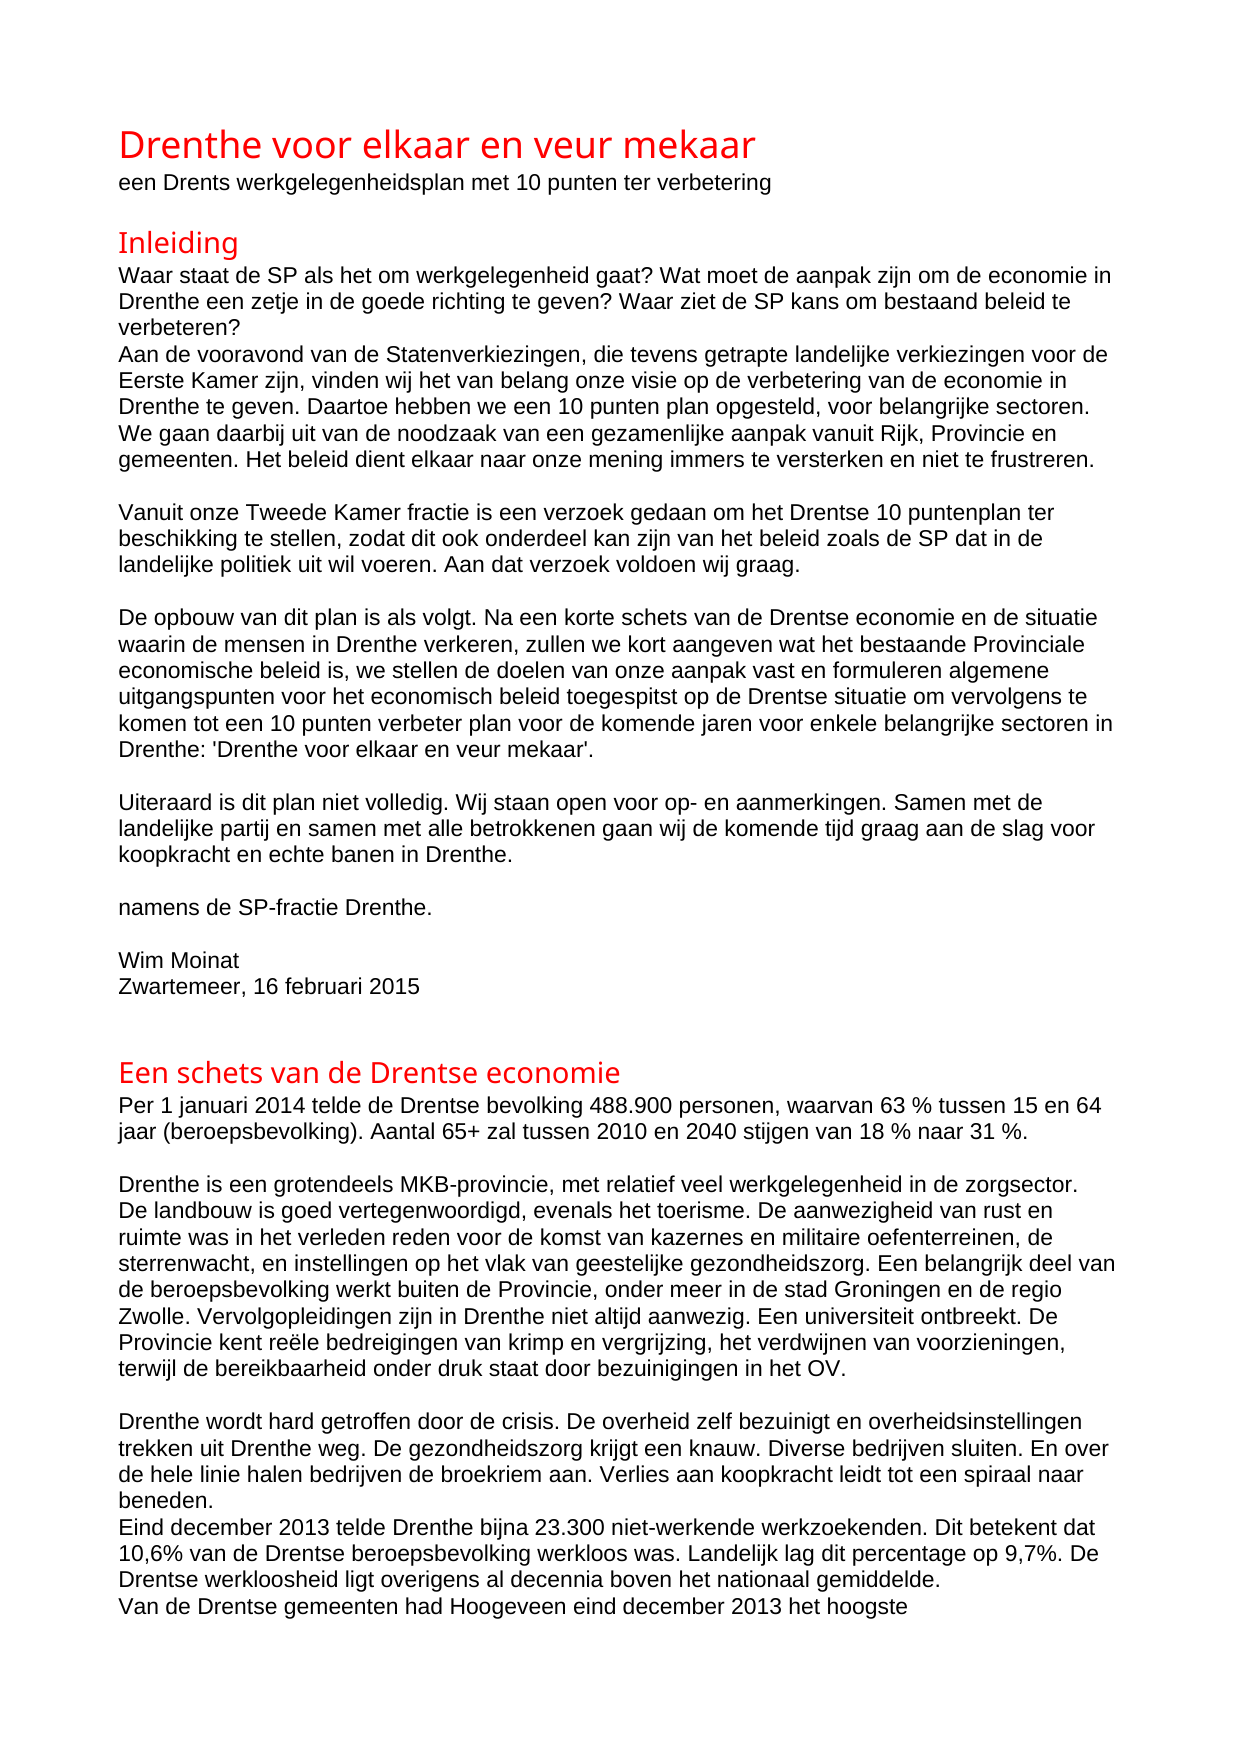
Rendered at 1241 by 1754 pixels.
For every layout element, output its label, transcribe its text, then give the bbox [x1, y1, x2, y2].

text Wim Moinat [118, 947, 1122, 973]
text Drenthe is een grotendeels MKB-provincie, met relatief veel werkgelegenheid in de zorgsector. [118, 1171, 1122, 1197]
text De landbouw is goed vertegenwoordigd, evenals het toerisme. De aanwezigheid van rust en ruimte was in het verleden reden voor de komst van kazernes en militaire oefenterreinen, de sterrenwacht, en instellingen op het vlak van geestelijke gezondheidszorg. Een belangrijk deel van de beroepsbevolking werkt buiten de Provincie, onder meer in de stad Groningen en de regio Zwolle. Vervolgopleidingen zijn in Drenthe niet altijd aanwezig. Een universiteit ontbreekt. De Provincie kent reële bedreigingen van krimp en vergrijzing, het verdwijnen van voorzieningen, terwijl de bereikbaarheid onder druk staat door bezuinigingen in het OV. [118, 1197, 1122, 1382]
text Zwartemeer, 16 februari 2015 [118, 973, 1122, 999]
text een Drents werkgelegenheidsplan met 10 punten ter verbetering [118, 169, 1122, 196]
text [118, 1513, 1122, 1619]
text Aan de vooravond van de Statenverkiezingen, die tevens getrapte landelijke verkiezingen voor de Eerste Kamer zijn, vinden wij het van belang onze visie op de verbetering van de economie in Drenthe te geven. Daartoe hebben we een 10 punten plan opgesteld, voor belangrijke sectoren. [118, 341, 1122, 420]
text De opbouw van dit plan is als volgt. Na een korte schets van de Drentse economie en de situatie waarin de mensen in Drenthe verkeren, zullen we kort aangeven wat het bestaande Provinciale economische beleid is, we stellen de doelen van onze aanpak vast en formuleren algemene uitgangspunten voor het economisch beleid toegespitst op de Drentse situatie om vervolgens te komen tot een 10 punten verbeter plan voor de komende jaren voor enkele belangrijke sectoren in Drenthe: 'Drenthe voor elkaar en veur mekaar'. [118, 604, 1122, 762]
text Inleiding [118, 222, 1122, 262]
text Drenthe wordt hard getroffen door de crisis. De overheid zelf bezuinigt en overheidsinstellingen trekken uit Drenthe weg. De gezondheidszorg krijgt een knauw. Diverse bedrijven sluiten. En over de hele linie halen bedrijven de broekriem aan. Verlies aan koopkracht leidt tot een spiraal naar beneden. [118, 1408, 1122, 1513]
text We gaan daarbij uit van de noodzaak van een gezamenlijke aanpak vanuit Rijk, Provincie en gemeenten. Het beleid dient elkaar naar onze mening immers te versterken en niet te frustreren. [118, 420, 1122, 472]
text Waar staat de SP als het om werkgelegenheid gaat? Wat moet de aanpak zijn om de economie in Drenthe een zetje in de goede richting te geven? Waar ziet de SP kans om bestaand beleid te verbeteren? [118, 262, 1122, 341]
text Uiteraard is dit plan niet volledig. Wij staan open voor op- en aanmerkingen. Samen met de landelijke partij en samen met alle betrokkenen gaan wij de komende tijd graag aan de slag voor koopkracht en echte banen in Drenthe. [118, 789, 1122, 868]
text Per 1 januari 2014 telde de Drentse bevolking 488.900 personen, waarvan 63 % tussen 15 en 64 jaar (beroepsbevolking). Aantal 65+ zal tussen 2010 en 2040 stijgen van 18 % naar 31 %. [118, 1092, 1122, 1144]
text Een schets van de Drentse economie [118, 1052, 1122, 1092]
text Drenthe voor elkaar en veur mekaar [118, 118, 1122, 169]
text Vanuit onze Tweede Kamer fractie is een verzoek gedaan om het Drentse 10 puntenplan ter beschikking te stellen, zodat dit ook onderdeel kan zijn van het beleid zoals de SP dat in de landelijke politiek uit wil voeren. Aan dat verzoek voldoen wij graag. [118, 499, 1122, 578]
text namens de SP-fractie Drenthe. [118, 894, 1122, 920]
